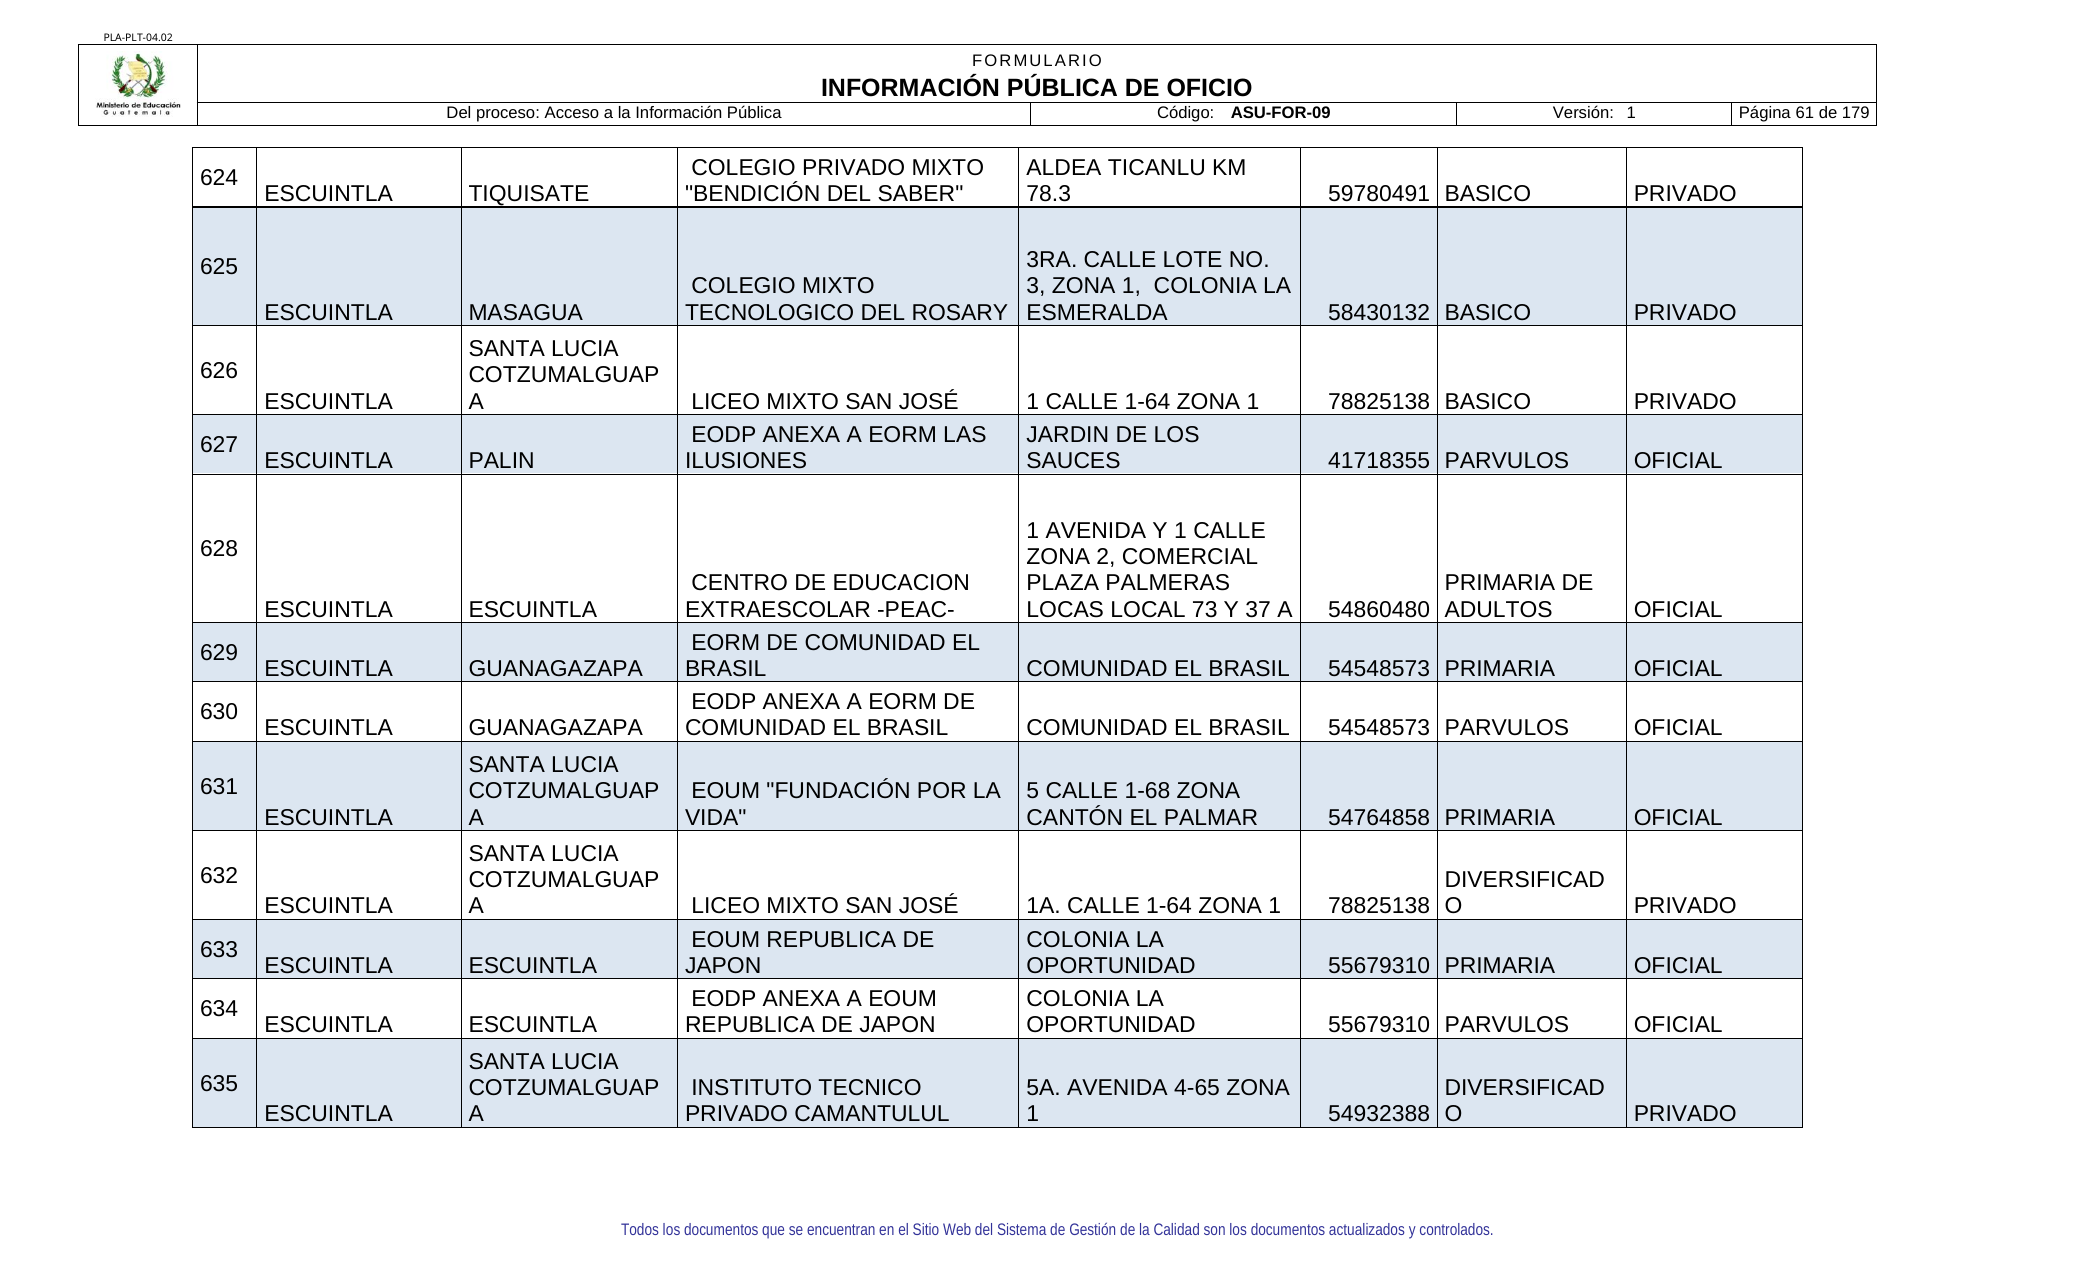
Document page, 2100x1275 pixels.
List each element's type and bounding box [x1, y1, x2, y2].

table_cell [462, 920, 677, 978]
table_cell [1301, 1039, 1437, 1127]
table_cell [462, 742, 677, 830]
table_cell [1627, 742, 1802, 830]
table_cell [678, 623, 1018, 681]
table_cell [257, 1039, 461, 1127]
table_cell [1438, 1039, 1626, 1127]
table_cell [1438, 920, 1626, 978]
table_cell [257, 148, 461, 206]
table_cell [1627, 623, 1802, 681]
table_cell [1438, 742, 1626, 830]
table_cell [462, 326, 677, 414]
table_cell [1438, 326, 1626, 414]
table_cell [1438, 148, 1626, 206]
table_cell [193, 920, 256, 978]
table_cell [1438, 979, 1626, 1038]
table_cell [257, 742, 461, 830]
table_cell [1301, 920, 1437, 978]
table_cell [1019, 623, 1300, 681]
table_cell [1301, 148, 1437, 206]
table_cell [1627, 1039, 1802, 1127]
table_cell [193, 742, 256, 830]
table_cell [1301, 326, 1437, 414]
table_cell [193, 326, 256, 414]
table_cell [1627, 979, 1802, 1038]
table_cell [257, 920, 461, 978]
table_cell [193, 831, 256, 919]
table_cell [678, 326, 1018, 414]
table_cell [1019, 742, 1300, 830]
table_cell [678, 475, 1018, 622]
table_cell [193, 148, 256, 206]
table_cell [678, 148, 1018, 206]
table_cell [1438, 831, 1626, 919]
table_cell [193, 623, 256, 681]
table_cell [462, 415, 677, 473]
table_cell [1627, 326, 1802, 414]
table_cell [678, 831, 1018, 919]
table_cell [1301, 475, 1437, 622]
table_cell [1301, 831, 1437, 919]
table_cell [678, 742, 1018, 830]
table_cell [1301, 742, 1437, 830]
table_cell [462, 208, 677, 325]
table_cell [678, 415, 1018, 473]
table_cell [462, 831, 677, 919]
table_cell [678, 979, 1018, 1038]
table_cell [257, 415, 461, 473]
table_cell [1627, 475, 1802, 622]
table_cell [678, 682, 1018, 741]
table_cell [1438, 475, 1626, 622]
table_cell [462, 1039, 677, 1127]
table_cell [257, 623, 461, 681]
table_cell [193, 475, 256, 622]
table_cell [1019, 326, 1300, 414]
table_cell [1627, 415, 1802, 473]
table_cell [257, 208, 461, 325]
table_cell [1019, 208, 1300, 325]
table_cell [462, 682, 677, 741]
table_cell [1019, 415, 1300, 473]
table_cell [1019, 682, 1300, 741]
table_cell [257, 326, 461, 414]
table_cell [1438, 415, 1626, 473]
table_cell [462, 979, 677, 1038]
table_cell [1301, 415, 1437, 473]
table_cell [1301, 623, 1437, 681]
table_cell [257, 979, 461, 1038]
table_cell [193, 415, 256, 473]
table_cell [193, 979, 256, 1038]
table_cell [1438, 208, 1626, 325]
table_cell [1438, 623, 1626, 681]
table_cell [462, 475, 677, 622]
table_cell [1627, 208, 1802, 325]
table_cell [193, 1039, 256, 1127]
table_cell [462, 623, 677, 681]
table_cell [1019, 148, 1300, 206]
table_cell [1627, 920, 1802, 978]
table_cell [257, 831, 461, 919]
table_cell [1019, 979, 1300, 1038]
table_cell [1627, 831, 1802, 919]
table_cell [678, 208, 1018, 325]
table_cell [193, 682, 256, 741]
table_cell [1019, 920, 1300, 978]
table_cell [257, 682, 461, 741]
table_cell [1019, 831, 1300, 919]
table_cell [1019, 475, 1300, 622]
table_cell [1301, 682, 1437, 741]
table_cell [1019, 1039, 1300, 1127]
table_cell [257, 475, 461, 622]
picture [95, 51, 181, 117]
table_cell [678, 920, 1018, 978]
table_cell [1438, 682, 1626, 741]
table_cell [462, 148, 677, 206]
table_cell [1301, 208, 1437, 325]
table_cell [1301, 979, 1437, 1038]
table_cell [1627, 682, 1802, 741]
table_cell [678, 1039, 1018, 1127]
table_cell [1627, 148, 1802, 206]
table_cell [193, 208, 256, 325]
